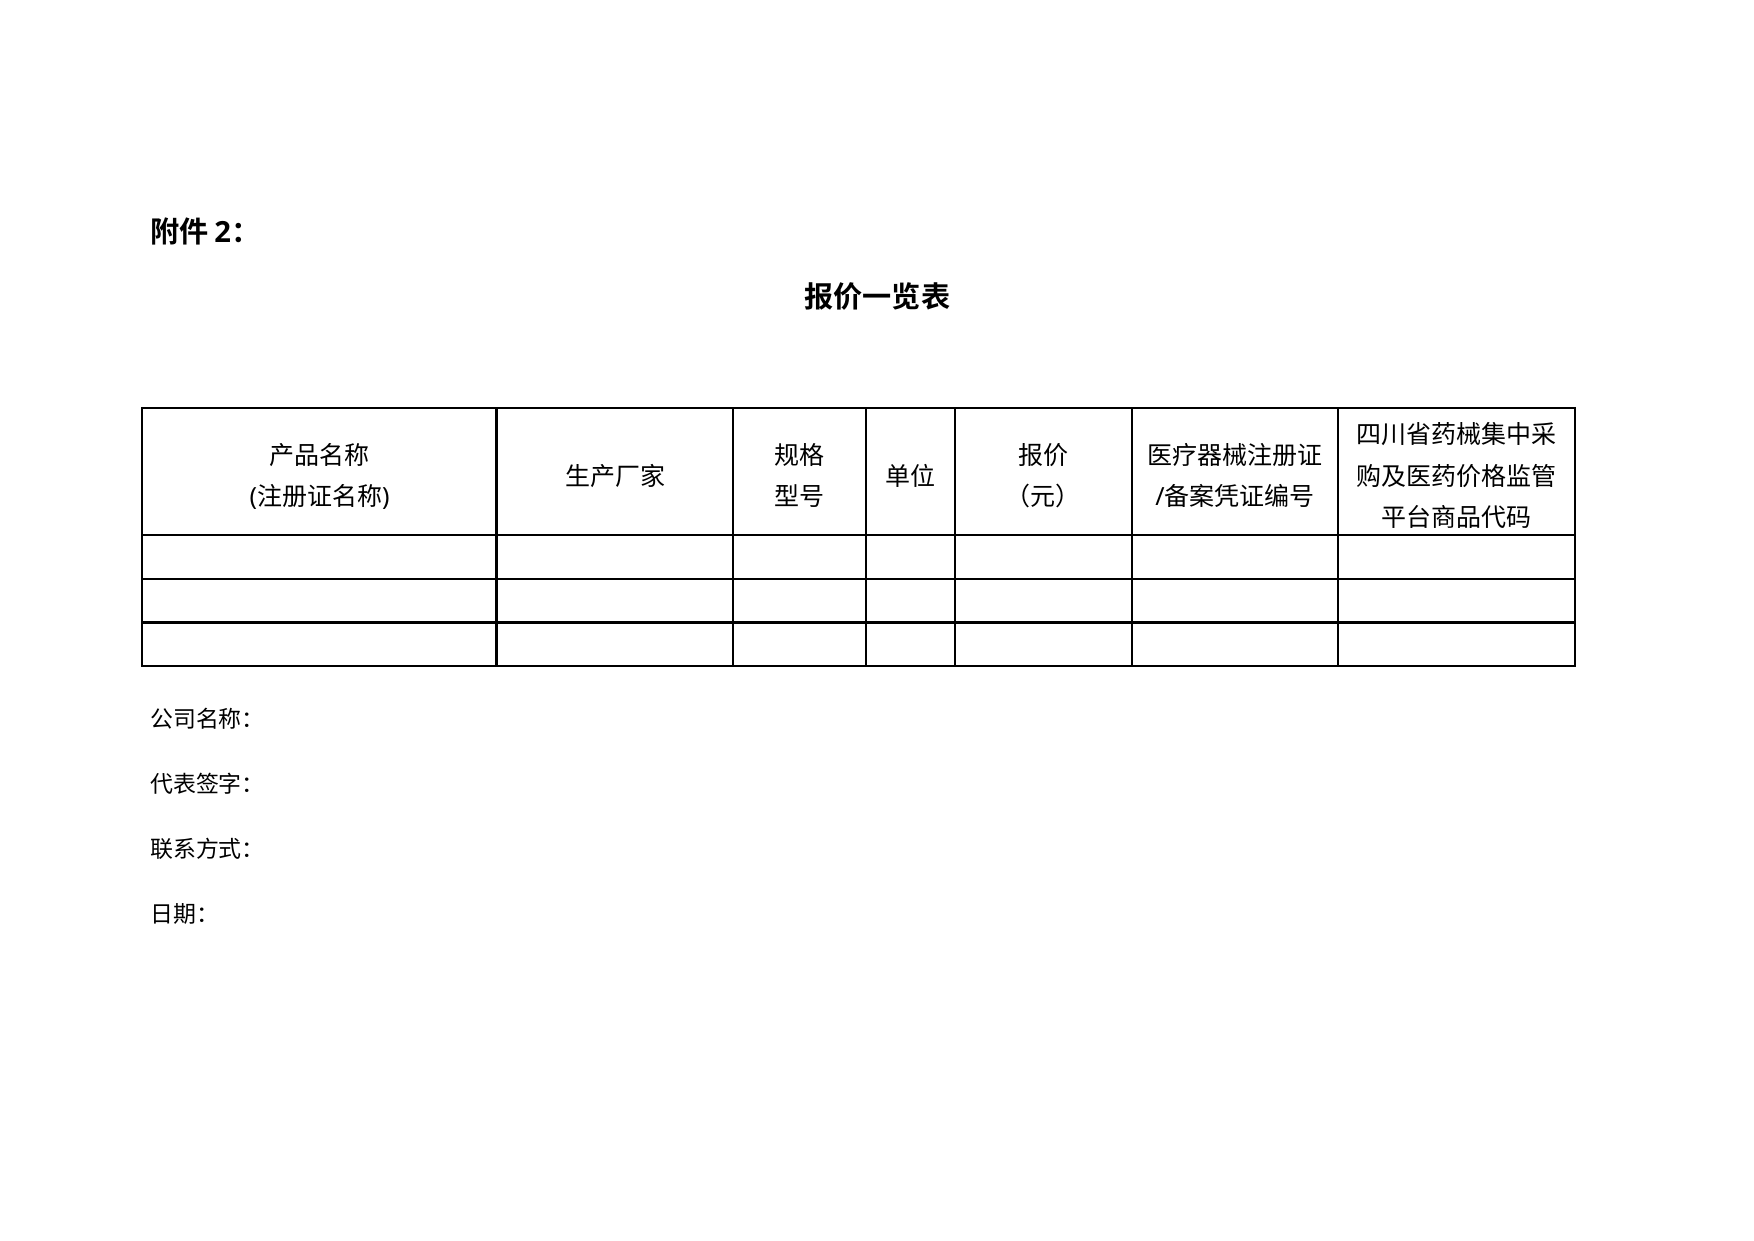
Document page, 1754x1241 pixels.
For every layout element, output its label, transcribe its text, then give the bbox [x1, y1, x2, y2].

text 代表签字： [150, 750, 1604, 815]
table_cell [956, 580, 1131, 621]
table_cell [956, 536, 1131, 578]
table_cell [498, 580, 732, 621]
table_header 报价 （元） [956, 409, 1131, 534]
text 公司名称： [150, 458, 1604, 750]
table_header 生产厂家 [498, 409, 732, 534]
table_cell [734, 624, 865, 665]
table_header 四川省药械集中采购及医药价格监管平台商品代码 [1339, 409, 1574, 534]
table_cell [1133, 624, 1337, 665]
table_cell [143, 536, 495, 578]
table_cell [867, 580, 954, 621]
table_cell [143, 624, 495, 665]
table_cell [867, 536, 954, 578]
table_cell [143, 580, 495, 621]
table_header 规格 型号 [734, 409, 865, 534]
text 日期： [150, 880, 1604, 945]
table_cell [1339, 580, 1574, 621]
table_cell [498, 536, 732, 578]
table_cell [867, 624, 954, 665]
table_header 医疗器械注册证/备案凭证编号 [1133, 409, 1337, 534]
table_cell [1133, 536, 1337, 578]
table_header 单位 [867, 409, 954, 534]
table_cell [956, 624, 1131, 665]
table_cell [1339, 536, 1574, 578]
table_cell [734, 580, 865, 621]
text 报价一览表 [150, 263, 1604, 328]
text 附件2： [150, 198, 1604, 263]
table_header 产品名称 (注册证名称) [143, 409, 495, 534]
table_cell [1133, 580, 1337, 621]
table_cell [1339, 624, 1574, 665]
table_cell [734, 536, 865, 578]
text 联系方式： [150, 815, 1604, 880]
table_cell [498, 624, 732, 665]
